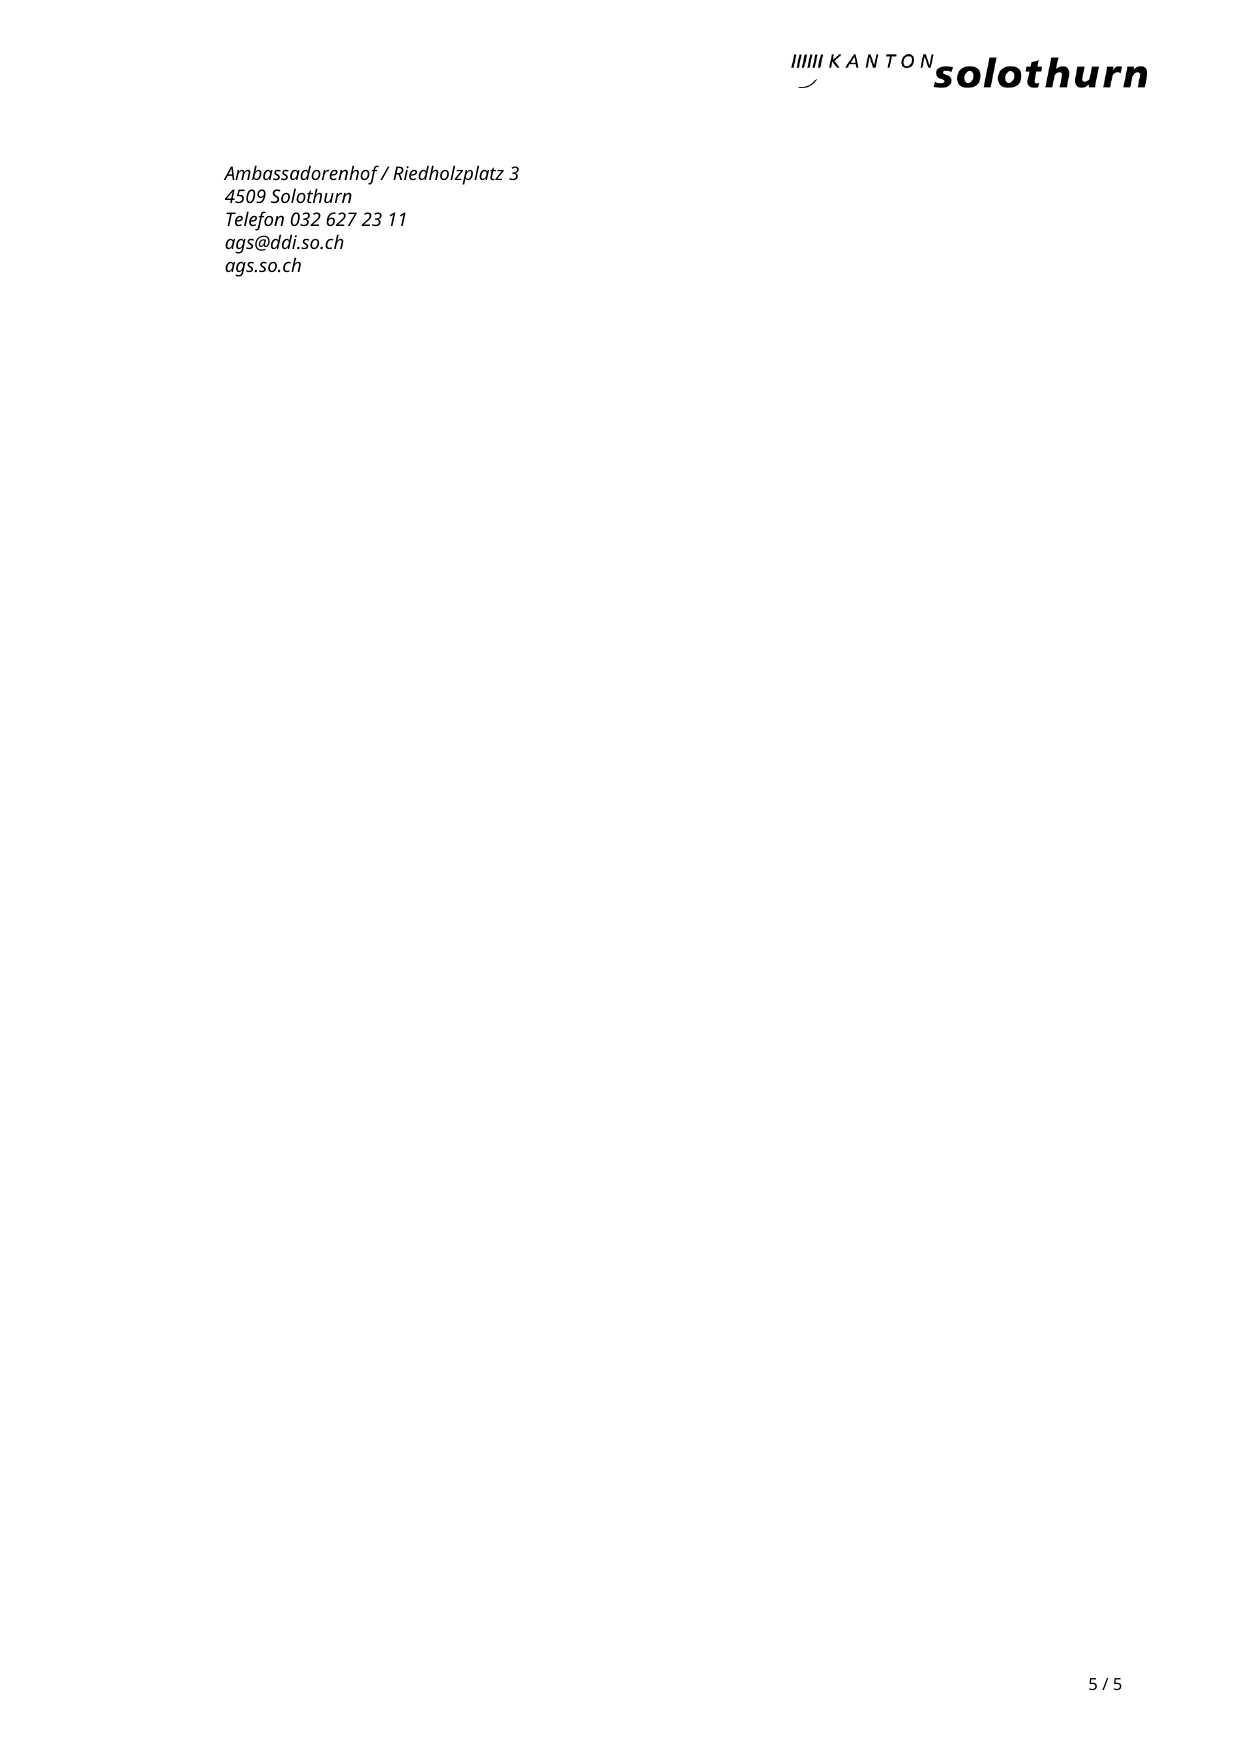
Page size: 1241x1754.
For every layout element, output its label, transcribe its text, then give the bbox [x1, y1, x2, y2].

text ags.so.ch [224, 254, 968, 277]
text Ambassadorenhof / Riedholzplatz 3 [224, 162, 968, 185]
text 4509 Solothurn [224, 185, 968, 208]
text Telefon 032 627 23 11 [224, 208, 968, 231]
picture [791, 54, 1147, 88]
text ags@ddi.so.ch [224, 231, 968, 254]
